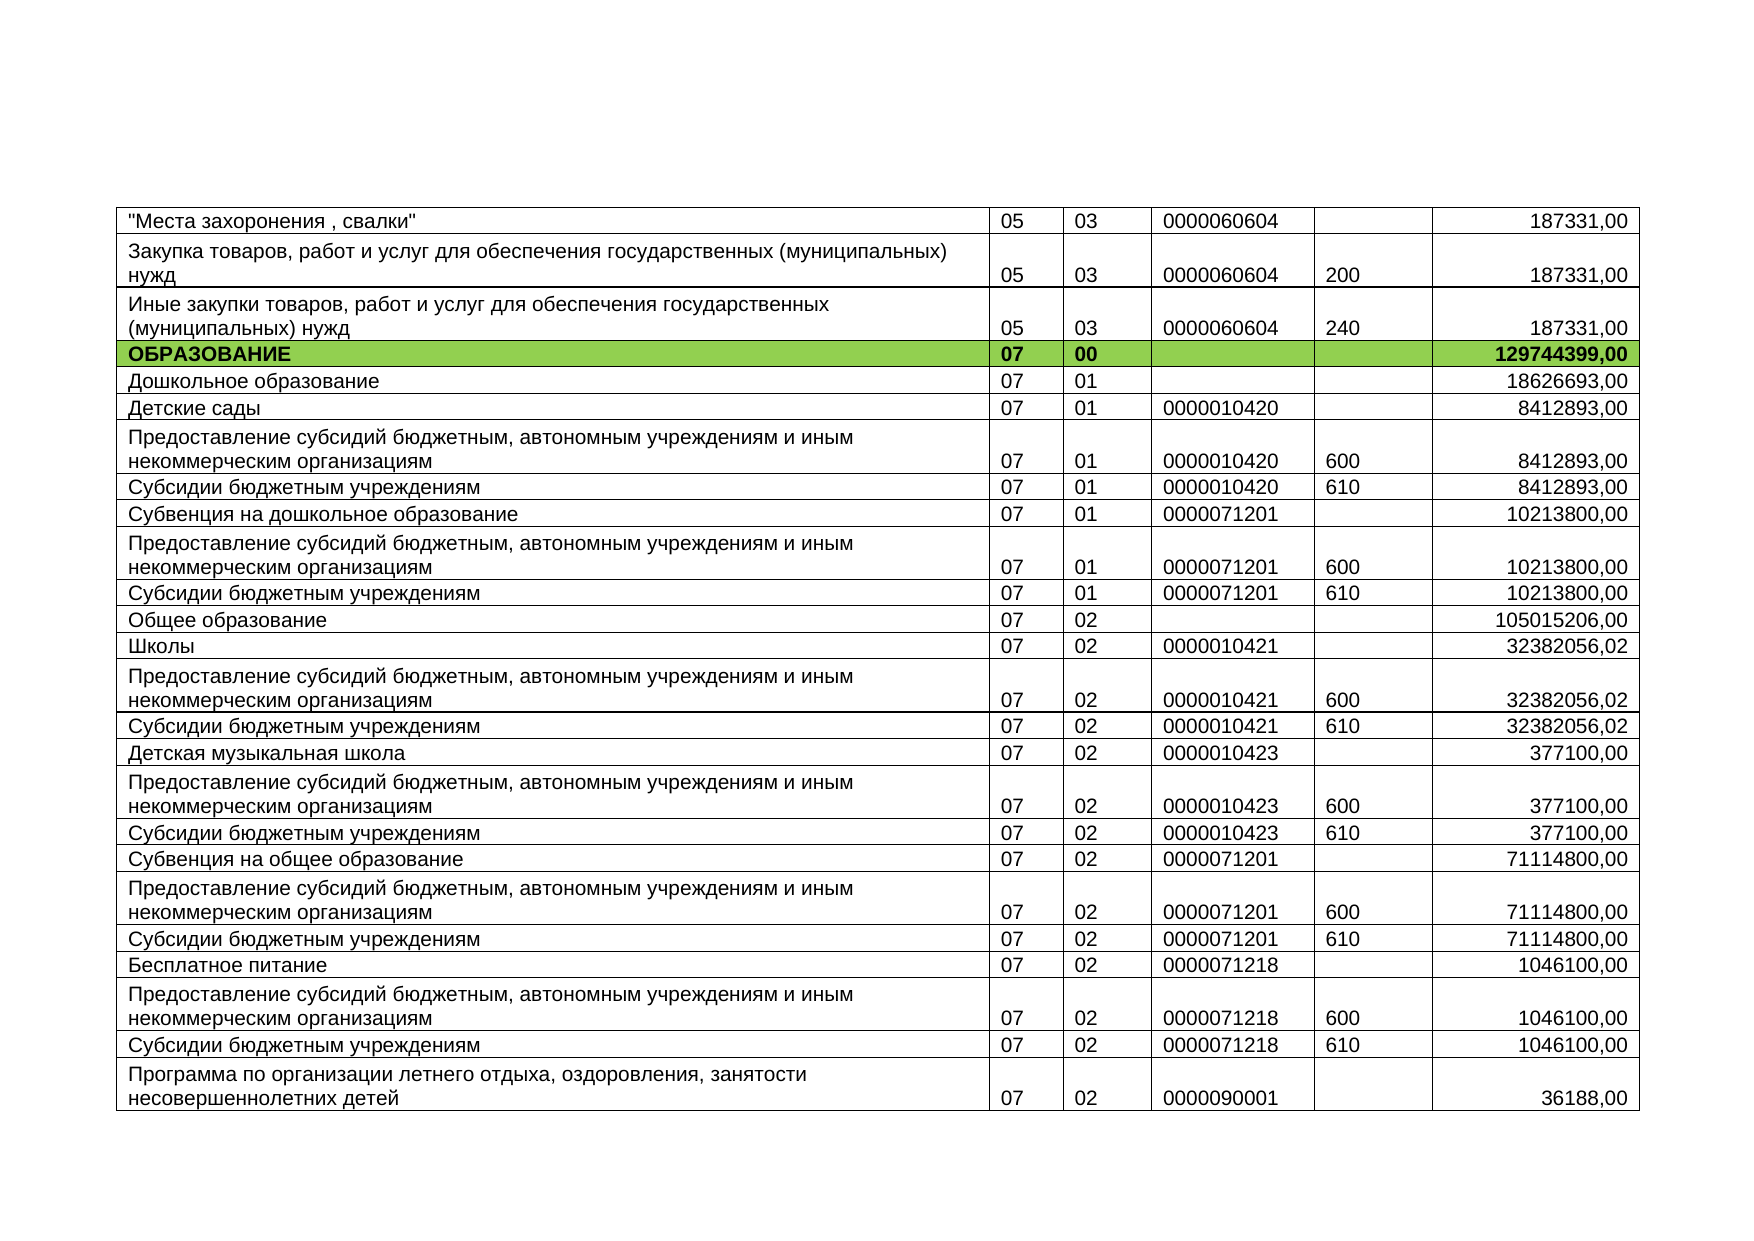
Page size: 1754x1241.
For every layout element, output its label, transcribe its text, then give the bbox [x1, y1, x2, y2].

table_cell 0000010420 [1152, 394, 1314, 419]
table_cell 600 [1315, 978, 1432, 1030]
table_cell 377100,00 [1433, 739, 1639, 764]
table_cell Детские сады [117, 394, 989, 419]
table_cell 07 [990, 580, 1063, 605]
table_cell 0000010423 [1152, 766, 1314, 818]
table_cell 105015206,00 [1433, 606, 1639, 632]
table_cell 8412893,00 [1433, 420, 1639, 472]
table_cell [1315, 845, 1432, 871]
table_cell 02 [1064, 925, 1151, 951]
table_cell Предоставление субсидий бюджетным, автономным учреждениям и иным некоммерческим организациям [117, 766, 989, 818]
table_cell 0000010420 [1152, 420, 1314, 472]
table_cell 02 [1064, 1058, 1151, 1110]
table_cell 610 [1315, 819, 1432, 844]
table_cell ОБРАЗОВАНИЕ [117, 341, 989, 366]
table_cell 07 [990, 633, 1063, 658]
table_cell 02 [1064, 819, 1151, 844]
table_cell Субсидии бюджетным учреждениям [117, 925, 989, 951]
table_cell 02 [1064, 952, 1151, 977]
table_cell 07 [990, 474, 1063, 499]
table_cell 01 [1064, 500, 1151, 526]
table_cell [1315, 341, 1432, 366]
table_cell 600 [1315, 527, 1432, 579]
table_cell 610 [1315, 925, 1432, 951]
table_cell Субсидии бюджетным учреждениям [117, 580, 989, 605]
table_cell 01 [1064, 367, 1151, 393]
table_cell 07 [990, 925, 1063, 951]
table_cell 0000071201 [1152, 527, 1314, 579]
table_cell 07 [990, 952, 1063, 977]
table_cell 02 [1064, 978, 1151, 1030]
table_cell 07 [990, 845, 1063, 871]
table_cell Субвенция на общее образование [117, 845, 989, 871]
table_cell Субсидии бюджетным учреждениям [117, 819, 989, 844]
table_cell 0000060604 [1152, 234, 1314, 286]
table_cell 1046100,00 [1433, 1031, 1639, 1057]
table_cell 610 [1315, 1031, 1432, 1057]
table_cell 0000071201 [1152, 845, 1314, 871]
table_cell 07 [990, 872, 1063, 924]
table_cell 05 [990, 288, 1063, 339]
table_cell 01 [1064, 580, 1151, 605]
table_cell Предоставление субсидий бюджетным, автономным учреждениям и иным некоммерческим организациям [117, 659, 989, 711]
table_cell 187331,00 [1433, 234, 1639, 286]
table_cell 200 [1315, 234, 1432, 286]
table_cell Программа по организации летнего отдыха, оздоровления, занятости несовершеннолетних детей [117, 1058, 989, 1110]
table_cell 36188,00 [1433, 1058, 1639, 1110]
table_cell 01 [1064, 474, 1151, 499]
table_cell 377100,00 [1433, 819, 1639, 844]
table_cell 07 [990, 978, 1063, 1030]
table_cell 0000010423 [1152, 739, 1314, 764]
table_cell 01 [1064, 420, 1151, 472]
table_cell Дошкольное образование [117, 367, 989, 393]
table_cell 8412893,00 [1433, 394, 1639, 419]
table_cell 07 [990, 341, 1063, 366]
table_cell 0000071218 [1152, 1031, 1314, 1057]
table_cell 02 [1064, 845, 1151, 871]
table_cell 07 [990, 527, 1063, 579]
table_cell 71114800,00 [1433, 872, 1639, 924]
table_cell [1152, 367, 1314, 393]
table_cell Общее образование [117, 606, 989, 632]
table_cell 32382056,02 [1433, 713, 1639, 738]
table_cell 600 [1315, 420, 1432, 472]
table_cell 02 [1064, 1031, 1151, 1057]
table_cell 71114800,00 [1433, 925, 1639, 951]
table_cell 00 [1064, 341, 1151, 366]
table_cell 07 [990, 659, 1063, 711]
table_cell [1152, 341, 1314, 366]
table_cell 0000071218 [1152, 978, 1314, 1030]
table_cell Предоставление субсидий бюджетным, автономным учреждениям и иным некоммерческим организациям [117, 978, 989, 1030]
table_cell 71114800,00 [1433, 845, 1639, 871]
table_cell [1315, 739, 1432, 764]
table_cell 03 [1064, 208, 1151, 233]
table_cell 02 [1064, 606, 1151, 632]
table_cell [1315, 394, 1432, 419]
table_cell 0000010421 [1152, 659, 1314, 711]
table_cell 07 [990, 420, 1063, 472]
table_cell 02 [1064, 872, 1151, 924]
table_cell 07 [990, 394, 1063, 419]
table_cell 0000071201 [1152, 872, 1314, 924]
table_cell 600 [1315, 872, 1432, 924]
table_cell 610 [1315, 474, 1432, 499]
table_cell 377100,00 [1433, 766, 1639, 818]
table_cell 8412893,00 [1433, 474, 1639, 499]
table_cell 03 [1064, 234, 1151, 286]
table_cell 240 [1315, 288, 1432, 339]
table_cell 610 [1315, 580, 1432, 605]
table_cell 07 [990, 766, 1063, 818]
table_cell Бесплатное питание [117, 952, 989, 977]
table_cell 03 [1064, 288, 1151, 339]
table_cell 0000010421 [1152, 713, 1314, 738]
table_cell 0000071201 [1152, 500, 1314, 526]
table_cell 02 [1064, 766, 1151, 818]
table_cell Предоставление субсидий бюджетным, автономным учреждениям и иным некоммерческим организациям [117, 420, 989, 472]
table_cell 07 [990, 367, 1063, 393]
table_cell 129744399,00 [1433, 341, 1639, 366]
table_cell [1152, 606, 1314, 632]
table_cell 18626693,00 [1433, 367, 1639, 393]
table_cell 0000090001 [1152, 1058, 1314, 1110]
table_cell 0000010423 [1152, 819, 1314, 844]
table_cell Школы [117, 633, 989, 658]
table_cell [1315, 367, 1432, 393]
table_cell [1315, 208, 1432, 233]
table_cell 1046100,00 [1433, 952, 1639, 977]
table_cell 0000071201 [1152, 580, 1314, 605]
table_cell 05 [990, 234, 1063, 286]
table_cell 02 [1064, 633, 1151, 658]
table_cell Субсидии бюджетным учреждениям [117, 1031, 989, 1057]
table_cell 0000071201 [1152, 925, 1314, 951]
table_cell Детская музыкальная школа [117, 739, 989, 764]
table_cell [1315, 633, 1432, 658]
table_cell 600 [1315, 766, 1432, 818]
table_cell 07 [990, 1058, 1063, 1110]
table_cell 0000060604 [1152, 208, 1314, 233]
table_cell Субсидии бюджетным учреждениям [117, 474, 989, 499]
table_cell Иные закупки товаров, работ и услуг для обеспечения государственных (муниципальных) нужд [117, 288, 989, 339]
table_cell 1046100,00 [1433, 978, 1639, 1030]
table_cell [1315, 952, 1432, 977]
table_cell 187331,00 [1433, 288, 1639, 339]
table_cell 07 [990, 739, 1063, 764]
table_cell 10213800,00 [1433, 527, 1639, 579]
table_cell 01 [1064, 394, 1151, 419]
table_cell 07 [990, 500, 1063, 526]
table_cell 05 [990, 208, 1063, 233]
table_cell 0000010421 [1152, 633, 1314, 658]
table_cell 0000071218 [1152, 952, 1314, 977]
table_cell [1315, 606, 1432, 632]
table_cell 32382056,02 [1433, 659, 1639, 711]
table_cell 610 [1315, 713, 1432, 738]
table_cell 10213800,00 [1433, 580, 1639, 605]
table_cell 07 [990, 819, 1063, 844]
table_cell 07 [990, 713, 1063, 738]
table_cell 187331,00 [1433, 208, 1639, 233]
table_cell 0000060604 [1152, 288, 1314, 339]
table_cell 07 [990, 606, 1063, 632]
table_cell "Места захоронения , свалки" [117, 208, 989, 233]
table_cell 600 [1315, 659, 1432, 711]
table_cell 32382056,02 [1433, 633, 1639, 658]
table_cell 02 [1064, 739, 1151, 764]
table_cell Субвенция на дошкольное образование [117, 500, 989, 526]
table_cell 0000010420 [1152, 474, 1314, 499]
table_cell 02 [1064, 659, 1151, 711]
table_cell Предоставление субсидий бюджетным, автономным учреждениям и иным некоммерческим организациям [117, 872, 989, 924]
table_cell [117, 234, 989, 286]
table_cell [1315, 500, 1432, 526]
table_cell 02 [1064, 713, 1151, 738]
table_cell 10213800,00 [1433, 500, 1639, 526]
table_cell Субсидии бюджетным учреждениям [117, 713, 989, 738]
table_cell [1315, 1058, 1432, 1110]
table_cell Предоставление субсидий бюджетным, автономным учреждениям и иным некоммерческим организациям [117, 527, 989, 579]
table_cell 07 [990, 1031, 1063, 1057]
table_cell 01 [1064, 527, 1151, 579]
